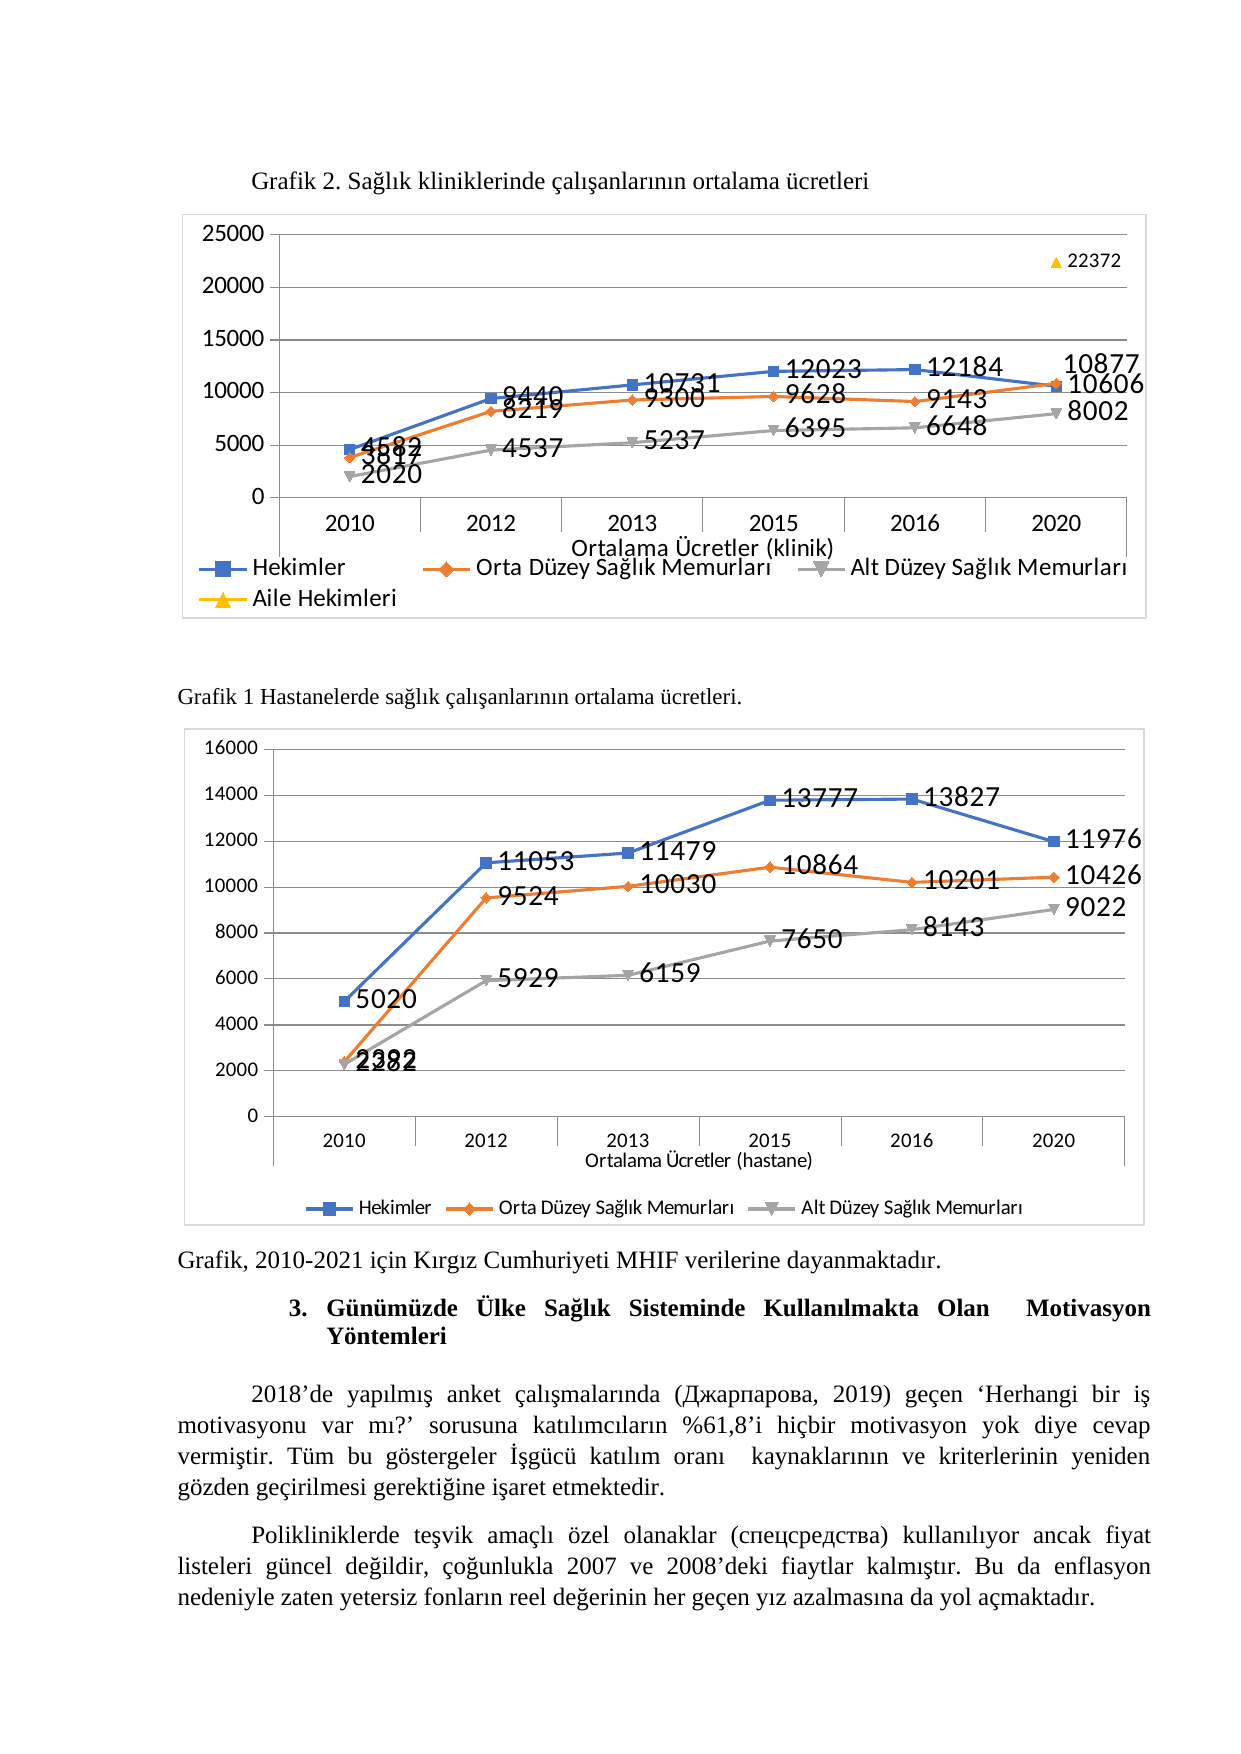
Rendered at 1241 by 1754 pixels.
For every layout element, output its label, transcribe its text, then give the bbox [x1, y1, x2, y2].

text Grafik 1 Hastanelerde sağlık çalışanlarının ortalama ücretleri. [177, 683, 1152, 709]
list Günümüzde Ülke Sağlık Sisteminde Kullanılmakta Olan Motivasyon Yöntemleri [288, 1293, 1152, 1350]
text Grafik 2. Sağlık kliniklerinde çalışanlarının ortalama ücretleri [177, 166, 1152, 194]
text 2018’de yapılmış anket çalışmalarında (Джарпарова, 2019) geçen ‘Herhangi bir iş motivasyonu var mı?’ sorusuna katılımcıların %61,8’i hiçbir motivasyon yok diye cevap vermiştir. Tüm bu göstergeler İşgücü katılım oranı kaynaklarının ve kriterlerinin yeniden gözden geçirilmesi gerektiğine işaret etmektedir. [177, 1379, 1152, 1501]
text Polikliniklerde teşvik amaçlı özel olanaklar (спецсредства) kullanılıyor ancak fiyat listeleri güncel değildir, çoğunlukla 2007 ve 2008’deki fiaytlar kalmıştır. Bu da enflasyon nedeniyle zaten yetersiz fonların reel değerinin her geçen yız azalmasına da yol açmaktadır. [177, 1520, 1152, 1611]
text Grafik, 2010-2021 için Kırgız Cumhuriyeti MHIF verilerine dayanmaktadır. [177, 1245, 1152, 1274]
